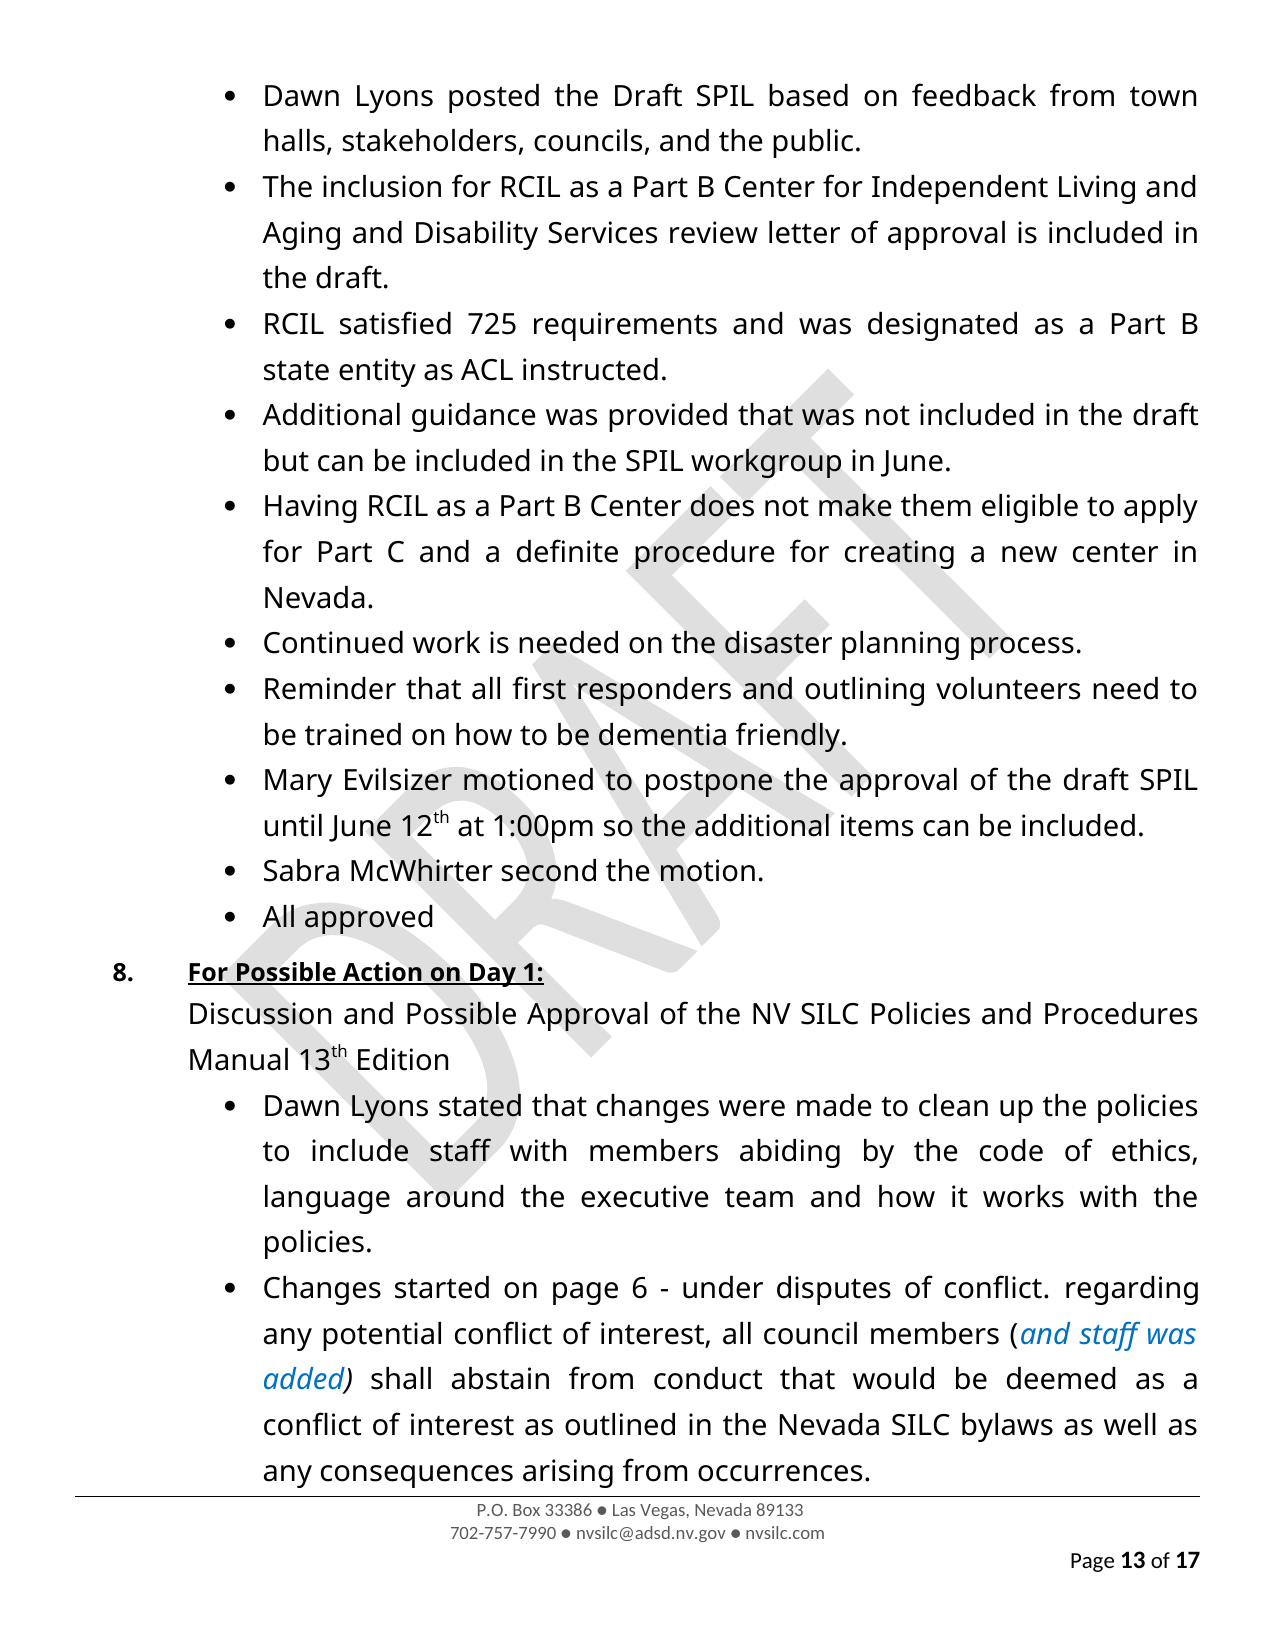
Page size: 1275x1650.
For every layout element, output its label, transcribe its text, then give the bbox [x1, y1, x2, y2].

list Dawn Lyons posted the Draft SPIL based on feedback from town halls, stakeholders, councils, and the public. [225, 75, 1200, 160]
list The inclusion for RCIL as a Part B Center for Independent Living and Aging and Disability Services review letter of approval is included in the draft. [225, 166, 1200, 297]
list Mary Evilsizer motioned to postpone the approval of the draft SPIL until June 12th at 1:00pm so the additional items can be included. [225, 759, 1200, 845]
list Dawn Lyons stated that changes were made to clean up the policies to include staff with members abiding by the code of ethics, language around the executive team and how it works with the policies. [225, 1085, 1200, 1261]
list Having RCIL as a Part B Center does not make them eligible to apply for Part C and a definite procedure for creating a new center in Nevada. [225, 486, 1200, 617]
list RCIL satisfied 725 requirements and was designated as a Part B state entity as ACL instructed. [225, 303, 1200, 388]
list Discussion and Possible Approval of the NV SILC Policies and Procedures Manual 13th Edition [187, 993, 1200, 1079]
list Continued work is needed on the disaster planning process. [225, 622, 1200, 662]
list For Possible Action on Day 1: [112, 954, 1200, 988]
list Sabra McWhirter second the motion. [225, 851, 1200, 890]
list Reminder that all first responders and outlining volunteers need to be trained on how to be dementia friendly. [225, 668, 1200, 753]
list All approved [225, 896, 1200, 936]
list Changes started on page 6 - under disputes of conflict. regarding any potential conflict of interest, all council members (and staff was added) shall abstain from conduct that would be deemed as a conflict of interest as outlined in the Nevada SILC bylaws as well as any consequences arising from occurrences. [225, 1267, 1200, 1489]
list Additional guidance was provided that was not included in the draft but can be included in the SPIL workgroup in June. [225, 394, 1200, 480]
